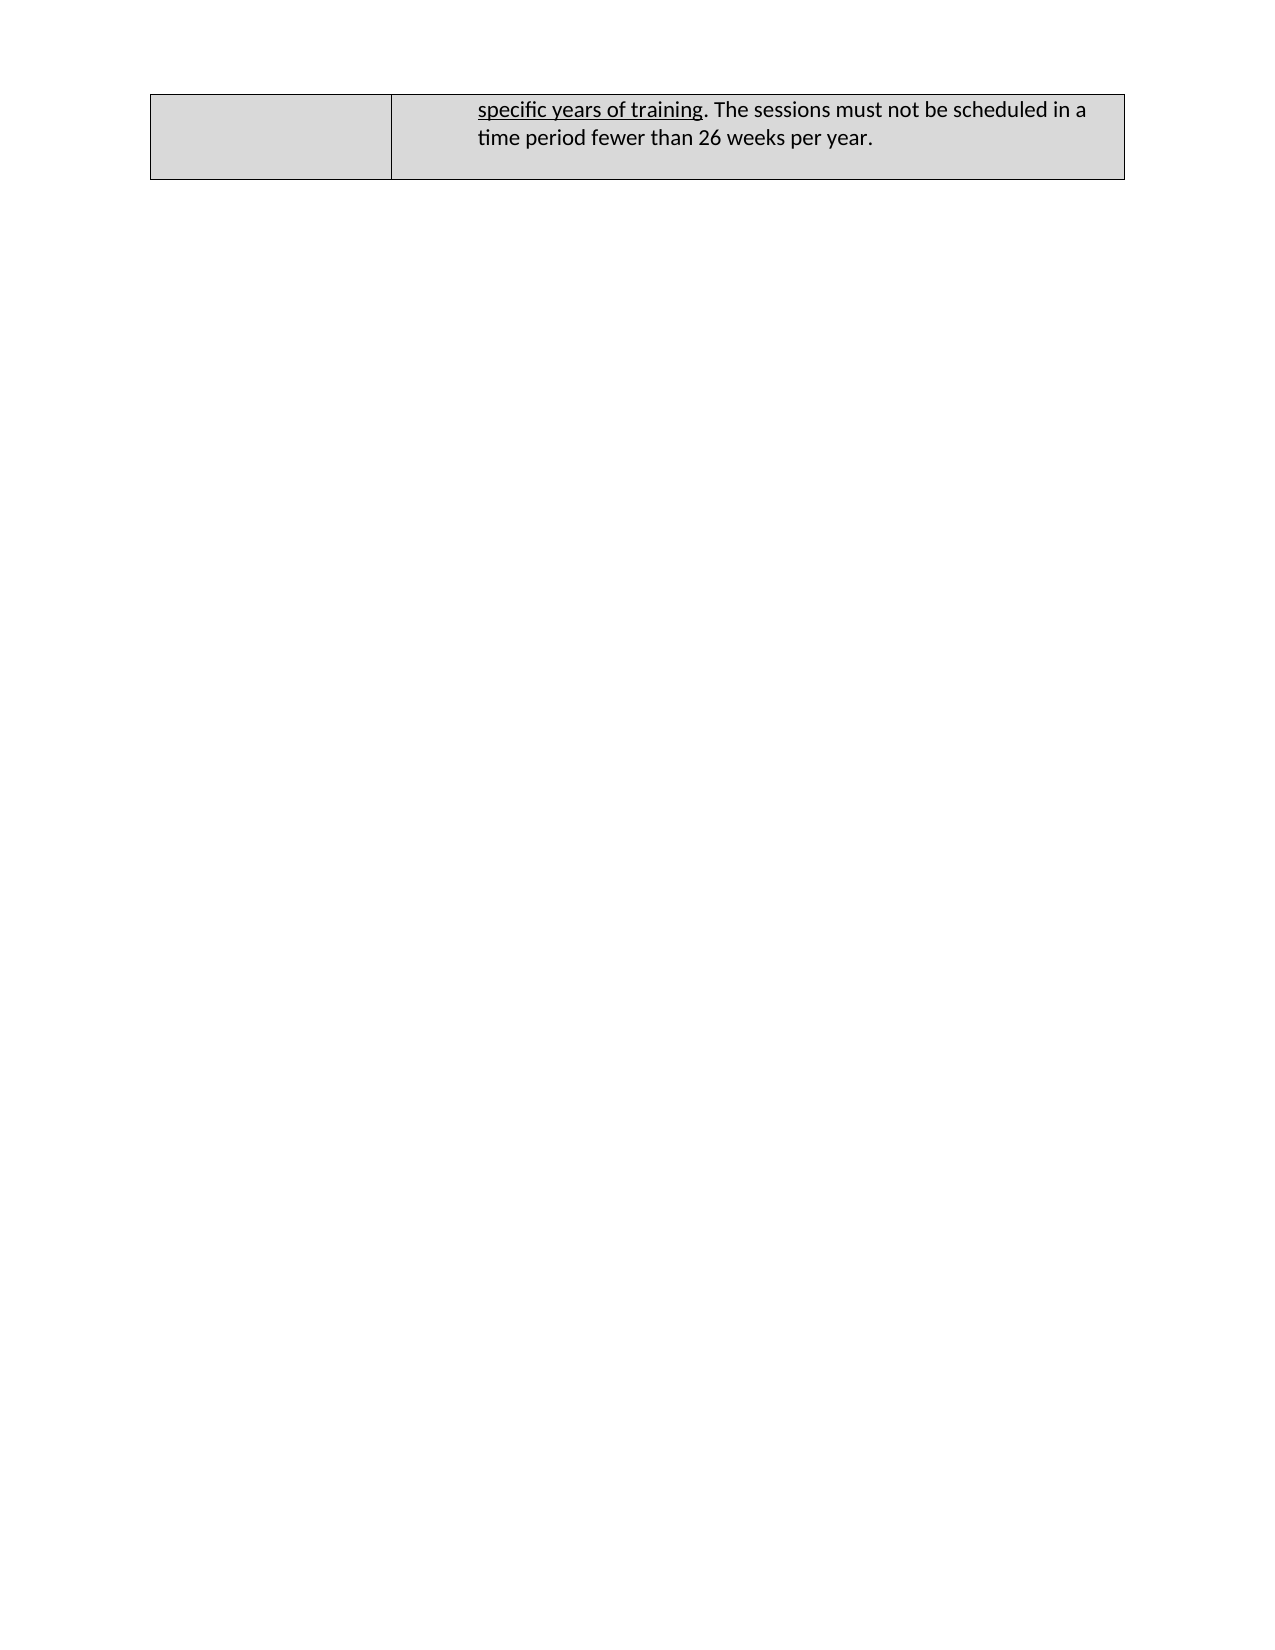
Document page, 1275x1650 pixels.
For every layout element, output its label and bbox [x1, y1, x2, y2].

table_cell [151, 95, 391, 179]
table_cell [392, 95, 1124, 179]
